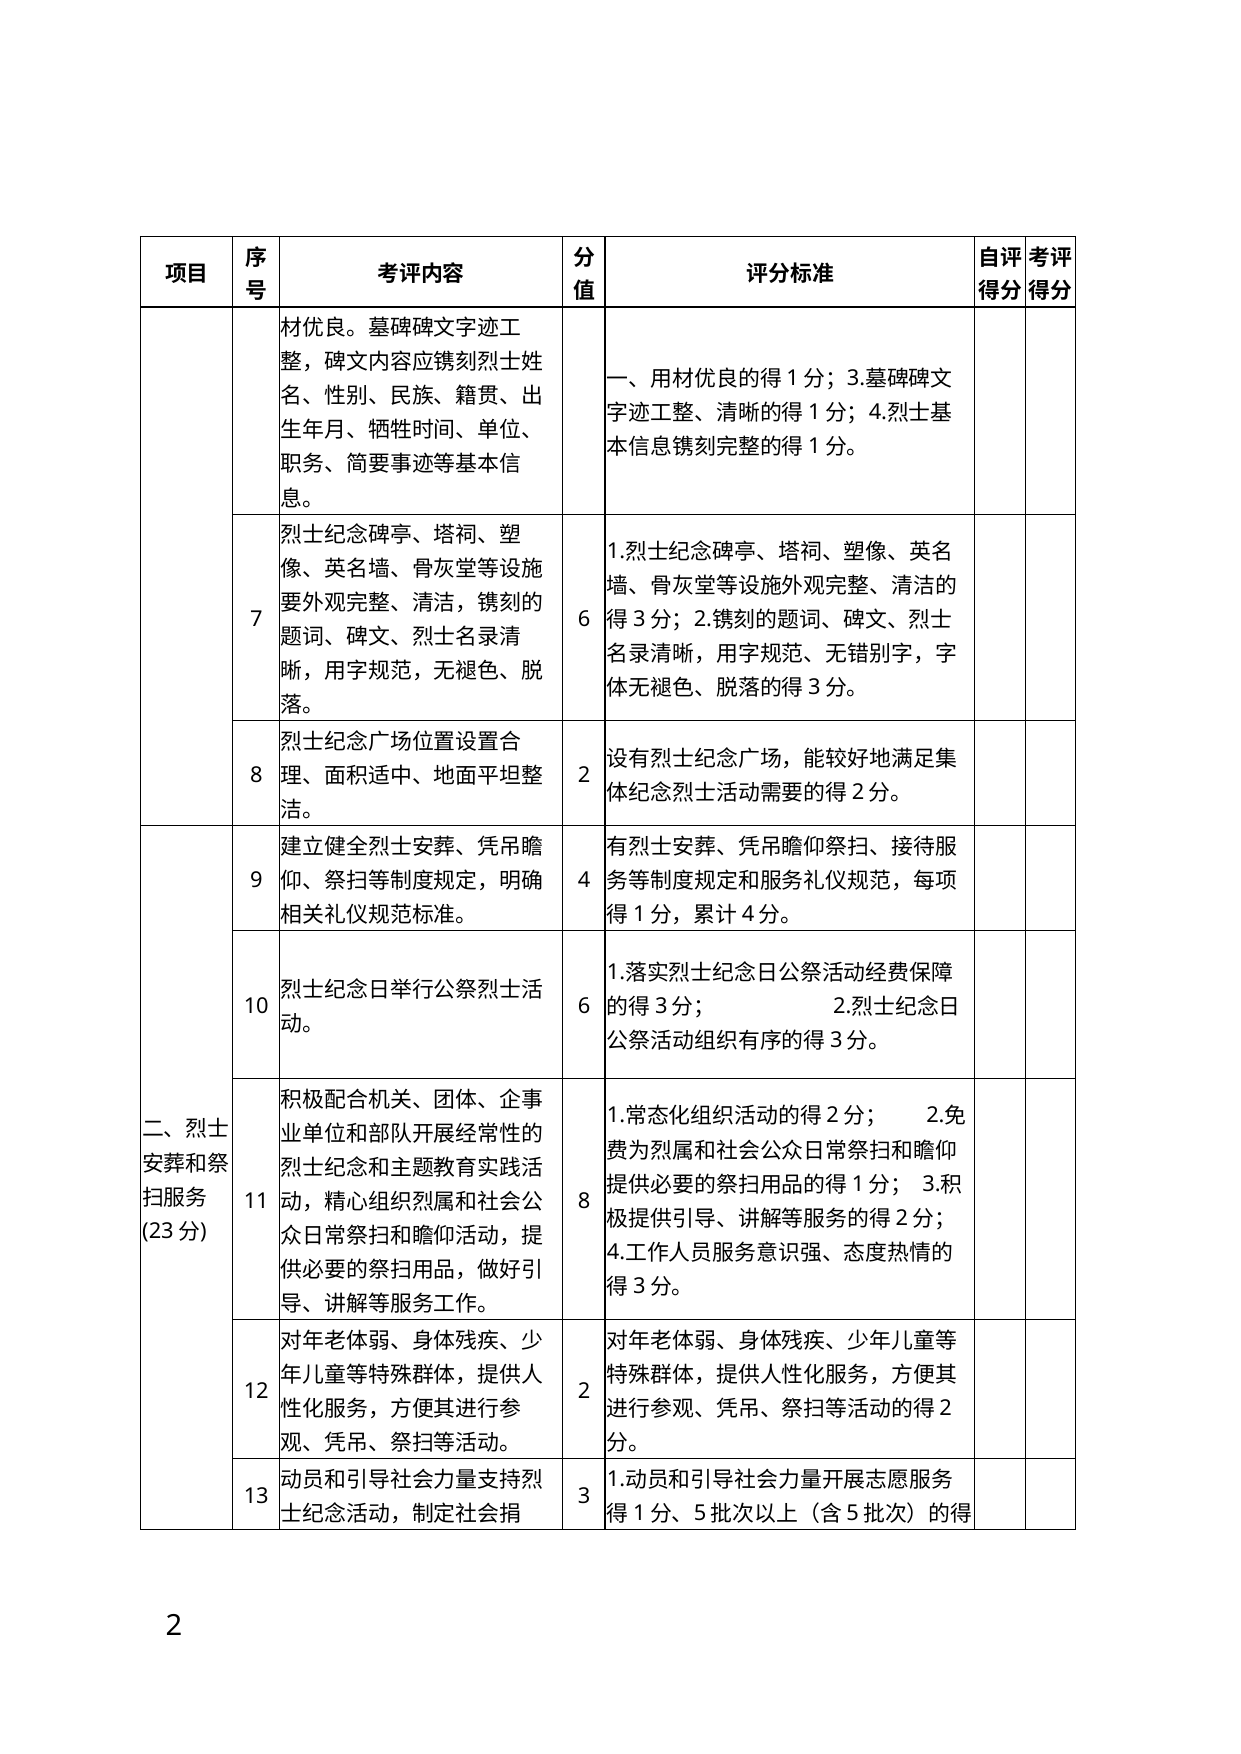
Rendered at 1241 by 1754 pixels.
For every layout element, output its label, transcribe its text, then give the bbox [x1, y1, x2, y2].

table_cell 积极配合机关、团体、企事业单位和部队开展经常性的烈士纪念和主题教育实践活动，精心组织烈属和社会公众日常祭扫和瞻仰活动，提供必要的祭扫用品，做好引导、讲解等服务工作。 [280, 1079, 562, 1319]
table_header 评分标准 [606, 237, 974, 306]
table_cell 6 [563, 931, 604, 1078]
table_cell [975, 826, 1025, 930]
table_cell 对年老体弱、身体残疾、少年儿童等特殊群体，提供人性化服务，方便其进行参观、凭吊、祭扫等活动。 [280, 1320, 562, 1458]
table_cell 6 [233, 308, 279, 513]
table_cell 8 [233, 721, 279, 825]
table_cell [1026, 826, 1075, 930]
table_cell 10 [233, 931, 279, 1078]
table_cell [1026, 1459, 1075, 1529]
table_cell 烈士纪念碑亭、塔祠、塑像、英名墙、骨灰堂等设施要外观完整、清洁，镌刻的题词、碑文、烈士名录清晰，用字规范，无褪色、脱落。 [280, 515, 562, 720]
table_cell [975, 1320, 1025, 1458]
table_cell 二、烈士安葬和祭扫服务(23分) [141, 826, 232, 1529]
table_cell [280, 1459, 562, 1529]
table_cell 建立健全烈士安葬、凭吊瞻仰、祭扫等制度规定，明确相关礼仪规范标准。 [280, 826, 562, 930]
table_cell [975, 721, 1025, 825]
table_header 项目 [141, 237, 232, 306]
table_cell [975, 515, 1025, 720]
table_cell 7 [233, 515, 279, 720]
table_cell [975, 308, 1025, 513]
table_cell 6 [563, 515, 604, 720]
table_cell [975, 1459, 1025, 1529]
table_cell 1.落实烈士纪念日公祭活动经费保障的得3分； 2.烈士纪念日公祭活动组织有序的得3分。 [606, 931, 974, 1078]
table_cell 13 [233, 1459, 279, 1529]
table_header 分值 [563, 237, 604, 306]
table_cell 1.常态化组织活动的得2分； 2.免费为烈属和社会公众日常祭扫和瞻仰提供必要的祭扫用品的得1分； 3.积极提供引导、讲解等服务的得2分；4.工作人员服务意识强、态度热情的得3分。 [606, 1079, 974, 1319]
table_header 序号 [233, 237, 279, 306]
table_cell 4 [563, 308, 604, 513]
table_cell 烈士纪念广场位置设置合理、面积适中、地面平坦整洁。 [280, 721, 562, 825]
table_cell [1026, 721, 1075, 825]
table_header 考评得分 [1026, 237, 1075, 306]
table_cell [1026, 515, 1075, 720]
table_cell [1026, 308, 1075, 513]
table_cell 11 [233, 1079, 279, 1319]
table_header 考评内容 [280, 237, 562, 306]
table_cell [280, 308, 562, 513]
table_cell [1026, 1320, 1075, 1458]
table_cell 9 [233, 826, 279, 930]
table_cell [1026, 931, 1075, 1078]
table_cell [606, 308, 974, 513]
table_cell 设有烈士纪念广场，能较好地满足集体纪念烈士活动需要的得2分。 [606, 721, 974, 825]
table_header 自评得分 [975, 237, 1025, 306]
table_cell [975, 931, 1025, 1078]
table_cell 烈士纪念日举行公祭烈士活动。 [280, 931, 562, 1078]
table_cell [1026, 1079, 1075, 1319]
table_cell 1.烈士纪念碑亭、塔祠、塑像、英名墙、骨灰堂等设施外观完整、清洁的得3分；2.镌刻的题词、碑文、烈士名录清晰，用字规范、无错别字，字体无褪色、脱落的得3分。 [606, 515, 974, 720]
table_cell 对年老体弱、身体残疾、少年儿童等特殊群体，提供人性化服务，方便其进行参观、凭吊、祭扫等活动的得2分。 [606, 1320, 974, 1458]
table_cell 4 [563, 826, 604, 930]
table_cell 8 [563, 1079, 604, 1319]
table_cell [606, 1459, 974, 1529]
table_cell 3 [563, 1459, 604, 1529]
table_cell [975, 1079, 1025, 1319]
table_cell 12 [233, 1320, 279, 1458]
table_cell 2 [563, 1320, 604, 1458]
table_cell 2 [563, 721, 604, 825]
table_cell 有烈士安葬、凭吊瞻仰祭扫、接待服务等制度规定和服务礼仪规范，每项得1分，累计4分。 [606, 826, 974, 930]
